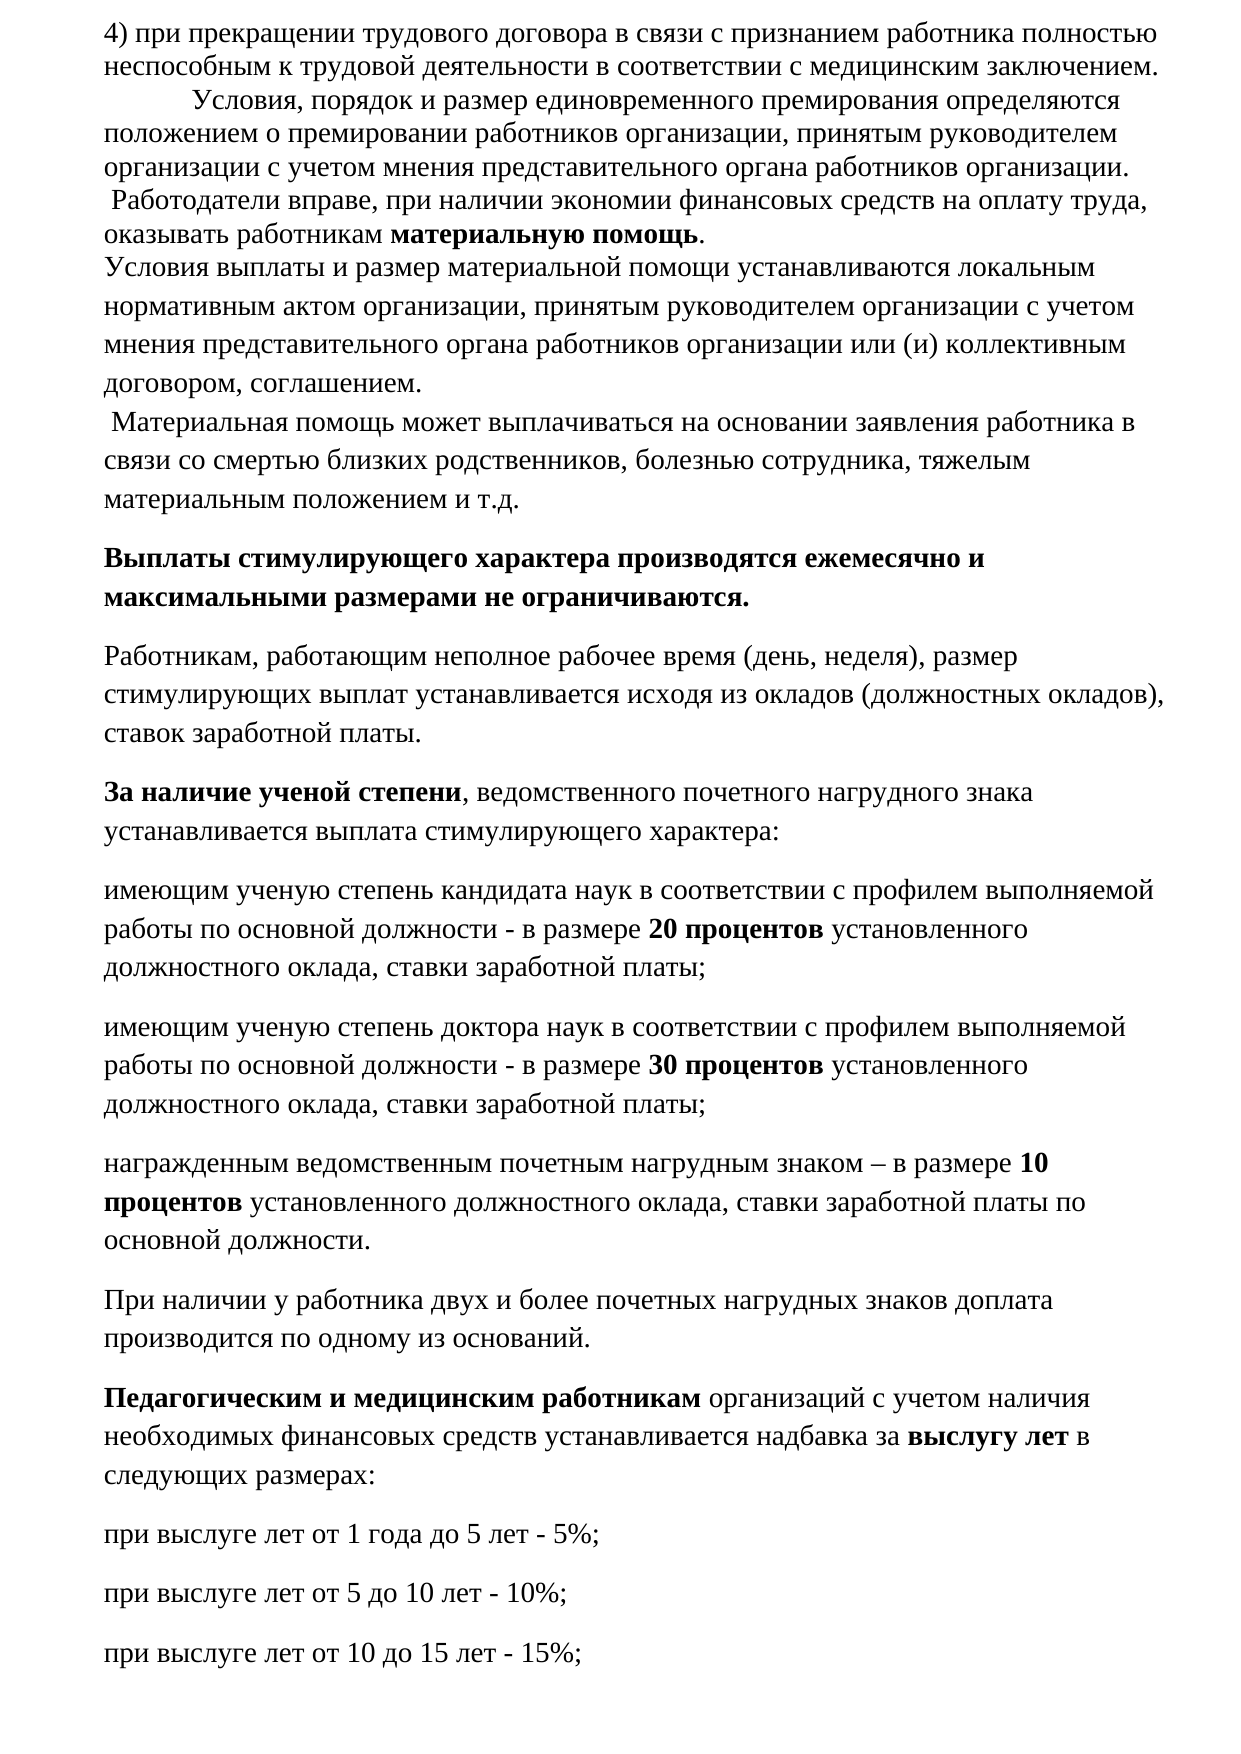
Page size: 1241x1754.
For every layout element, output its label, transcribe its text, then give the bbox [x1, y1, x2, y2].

text Условия, порядок и размер единовременного премирования определяются положением о премировании работников организации, принятым руководителем организации с учетом мнения представительного органа работников организации. [103, 82, 1167, 182]
text при выслуге лет от 5 до 10 лет - 10%; [103, 1576, 1167, 1609]
text Работодатели вправе, при наличии экономии финансовых средств на оплату труда, оказывать работникам материальную помощь. [103, 182, 1167, 249]
text За наличие ученой степени, ведомственного почетного нагрудного знака устанавливается выплата стимулирующего характера: [103, 774, 1167, 847]
text Работникам, работающим неполное рабочее время (день, неделя), размер стимулирующих выплат устанавливается исходя из окладов (должностных окладов), ставок заработной платы. [103, 638, 1167, 749]
text при выслуге лет от 1 года до 5 лет - 5%; [103, 1516, 1167, 1550]
text при выслуге лет от 10 до 15 лет - 15%; [103, 1635, 1167, 1668]
text 4) при прекращении трудового договора в связи с признанием работника полностью неспособным к трудовой деятельности в соответствии с медицинским заключением. [103, 15, 1167, 82]
text Материальная помощь может выплачиваться на основании заявления работника в связи со смертью близких родственников, болезнью сотрудника, тяжелым материальным положением и т.д. [103, 404, 1167, 514]
text Выплаты стимулирующего характера производятся ежемесячно и максимальными размерами не ограничиваются. [103, 540, 1167, 612]
text имеющим ученую степень кандидата наук в соответствии с профилем выполняемой работы по основной должности - в размере 20 процентов установленного должностного оклада, ставки заработной платы; [103, 872, 1167, 983]
text имеющим ученую степень доктора наук в соответствии с профилем выполняемой работы по основной должности - в размере 30 процентов установленного должностного оклада, ставки заработной платы; [103, 1009, 1167, 1119]
text При наличии у работника двух и более почетных нагрудных знаков доплата производится по одному из оснований. [103, 1282, 1167, 1354]
text Условия выплаты и размер материальной помощи устанавливаются локальным нормативным актом организации, принятым руководителем организации с учетом мнения представительного органа работников организации или (и) коллективным договором, соглашением. [103, 249, 1167, 399]
text награжденным ведомственным почетным нагрудным знаком – в размере 10 процентов установленного должностного оклада, ставки заработной платы по основной должности. [103, 1145, 1167, 1256]
text Педагогическим и медицинским работникам организаций с учетом наличия необходимых финансовых средств устанавливается надбавка за выслугу лет в следующих размерах: [103, 1380, 1167, 1490]
